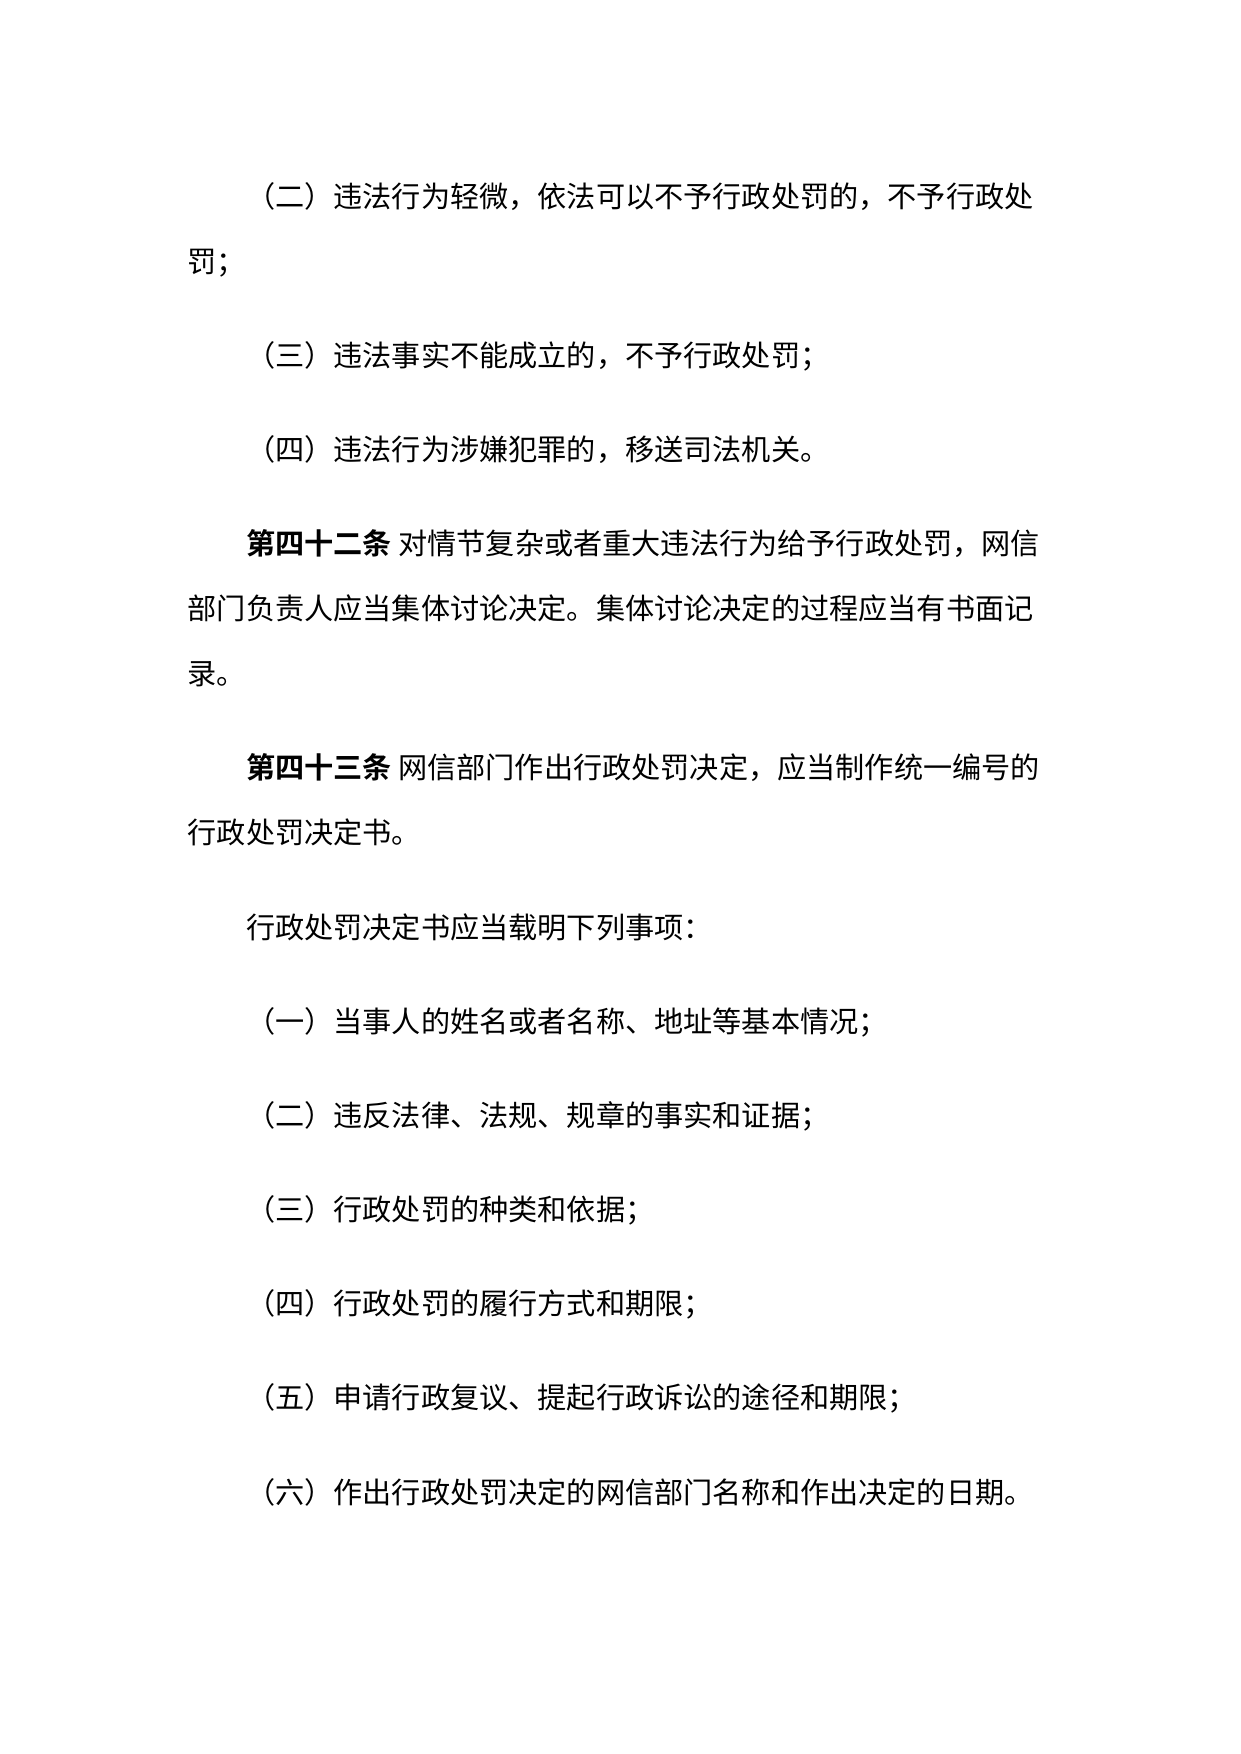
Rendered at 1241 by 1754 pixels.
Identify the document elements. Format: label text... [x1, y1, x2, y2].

text 第四十二条 对情节复杂或者重大违法行为给予行政处罚，网信部门负责人应当集体讨论决定。集体讨论决定的过程应当有书面记录。 [187, 509, 1053, 704]
text 第四十三条 网信部门作出行政处罚决定，应当制作统一编号的行政处罚决定书。 [187, 734, 1053, 864]
text 行政处罚决定书应当载明下列事项： [187, 893, 1053, 958]
text （六）作出行政处罚决定的网信部门名称和作出决定的日期。 [187, 1458, 1053, 1523]
text （一）当事人的姓名或者名称、地址等基本情况； [187, 987, 1053, 1052]
text （二）违反法律、法规、规章的事实和证据； [187, 1081, 1053, 1146]
text （四）行政处罚的履行方式和期限； [187, 1269, 1053, 1334]
text （五）申请行政复议、提起行政诉讼的途径和期限； [187, 1364, 1053, 1429]
text （三）行政处罚的种类和依据； [187, 1175, 1053, 1240]
text （四）违法行为涉嫌犯罪的，移送司法机关。 [187, 415, 1053, 480]
text （二）违法行为轻微，依法可以不予行政处罚的，不予行政处罚； [187, 162, 1053, 292]
text （三）违法事实不能成立的，不予行政处罚； [187, 321, 1053, 386]
